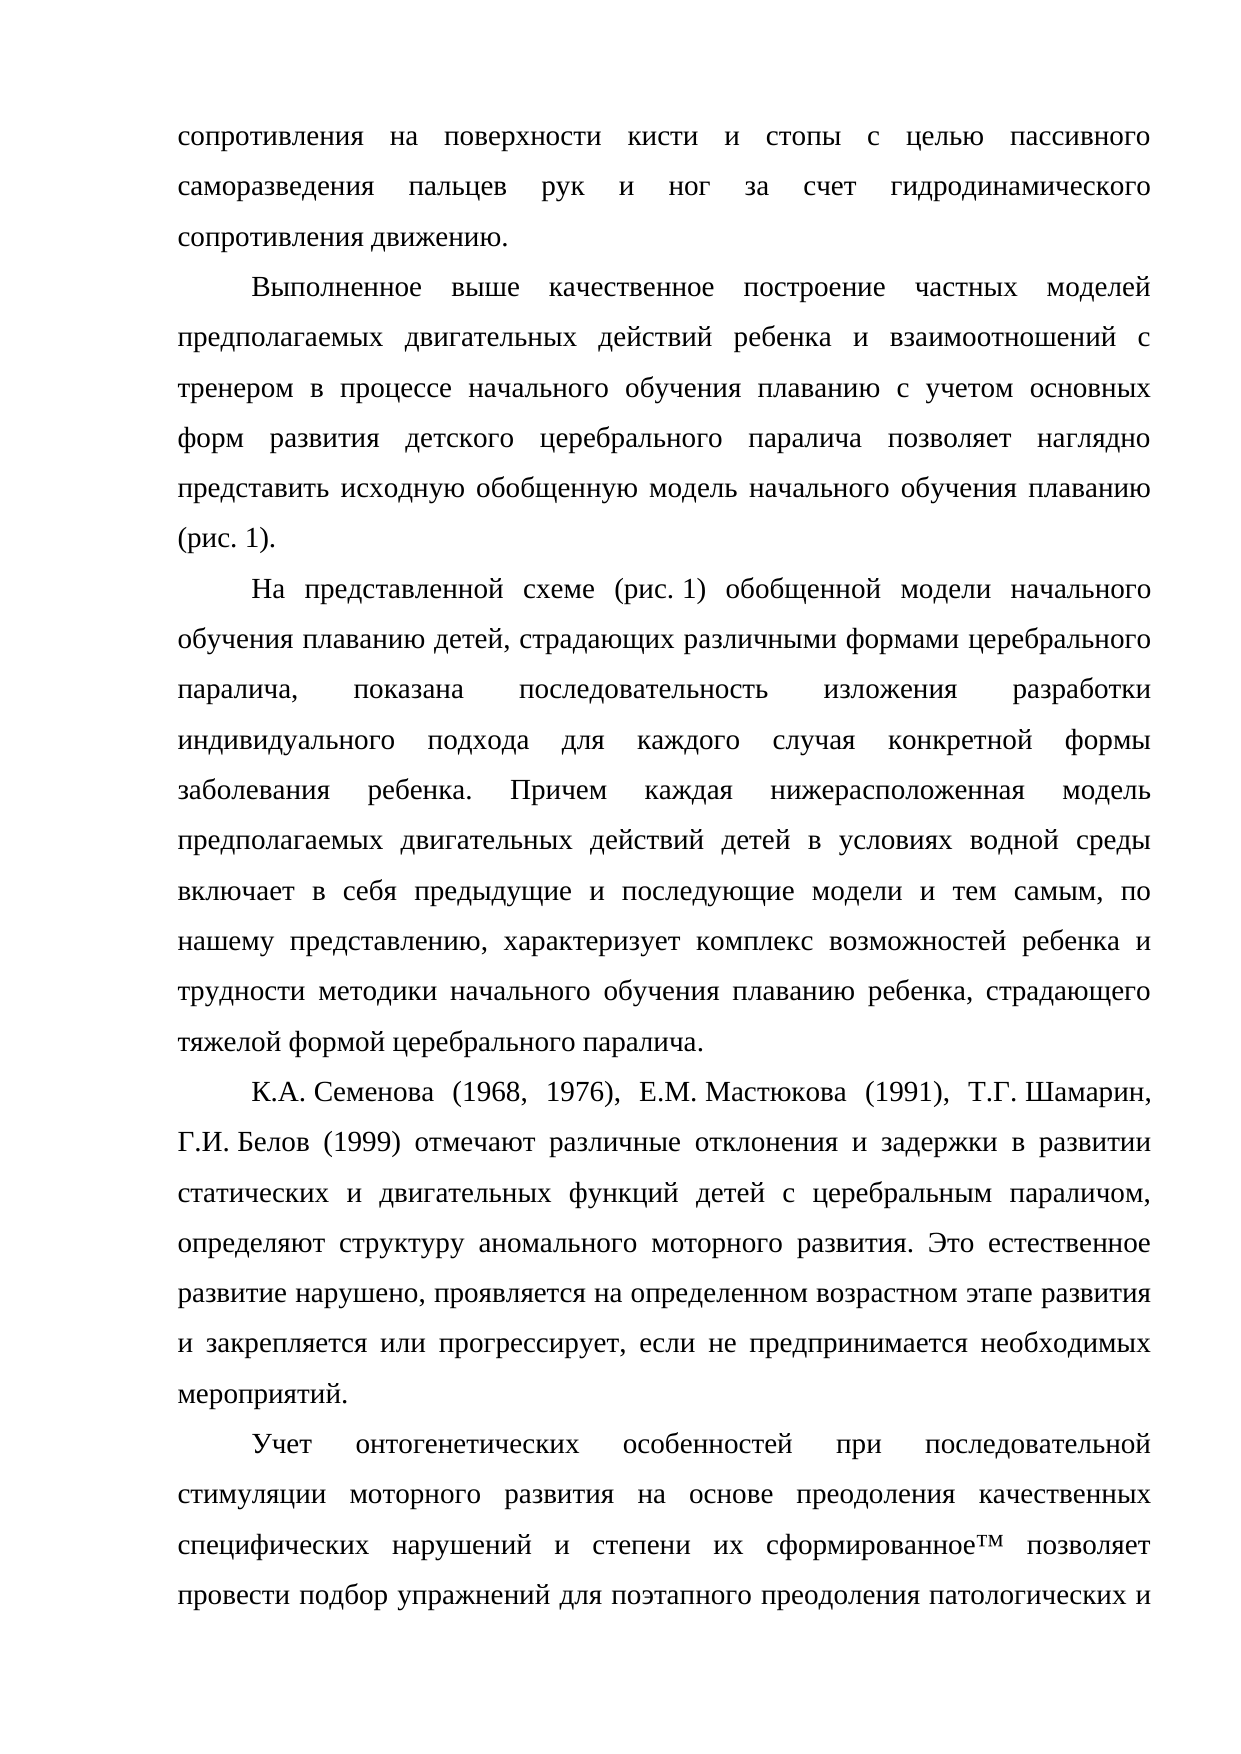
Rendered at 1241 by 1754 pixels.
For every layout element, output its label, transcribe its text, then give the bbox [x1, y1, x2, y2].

text Выполненное выше качественное построение частных моделей предполагаемых двигательных действий ребенка и взаимоотношений с тренером в процессе начального обучения плаванию с учетом основных форм развития детского церебрального паралича позволяет наглядно представить исходную обобщенную модель начального обучения плаванию (рис. 1). [177, 269, 1152, 554]
text К.А. Семенова (1968, 1976), Е.М. Мастюкова (1991), Т.Г. Шамарин, Г.И. Белов (1999) отмечают различные отклонения и задержки в развитии статических и двигательных функций детей с церебральным параличом, определяют структуру аномального моторного развития. Это естественное развитие нарушено, проявляется на определенном возрастном этапе развития и закрепляется или прогрессирует, если не предпринимается необходимых мероприятий. [177, 1074, 1152, 1409]
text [177, 118, 1152, 252]
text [177, 1426, 1152, 1611]
text На представленной схеме (рис. 1) обобщенной модели начального обучения плаванию детей, страдающих различными формами церебрального паралича, показана последовательность изложения разработки индивидуального подхода для каждого случая конкретной формы заболевания ребенка. Причем каждая нижерасположенная модель предполагаемых двигательных действий детей в условиях водной среды включает в себя предыдущие и последующие модели и тем самым, по нашему представлению, характеризует комплекс возможностей ребенка и трудности методики начального обучения плаванию ребенка, страдающего тяжелой формой церебрального паралича. [177, 571, 1152, 1057]
